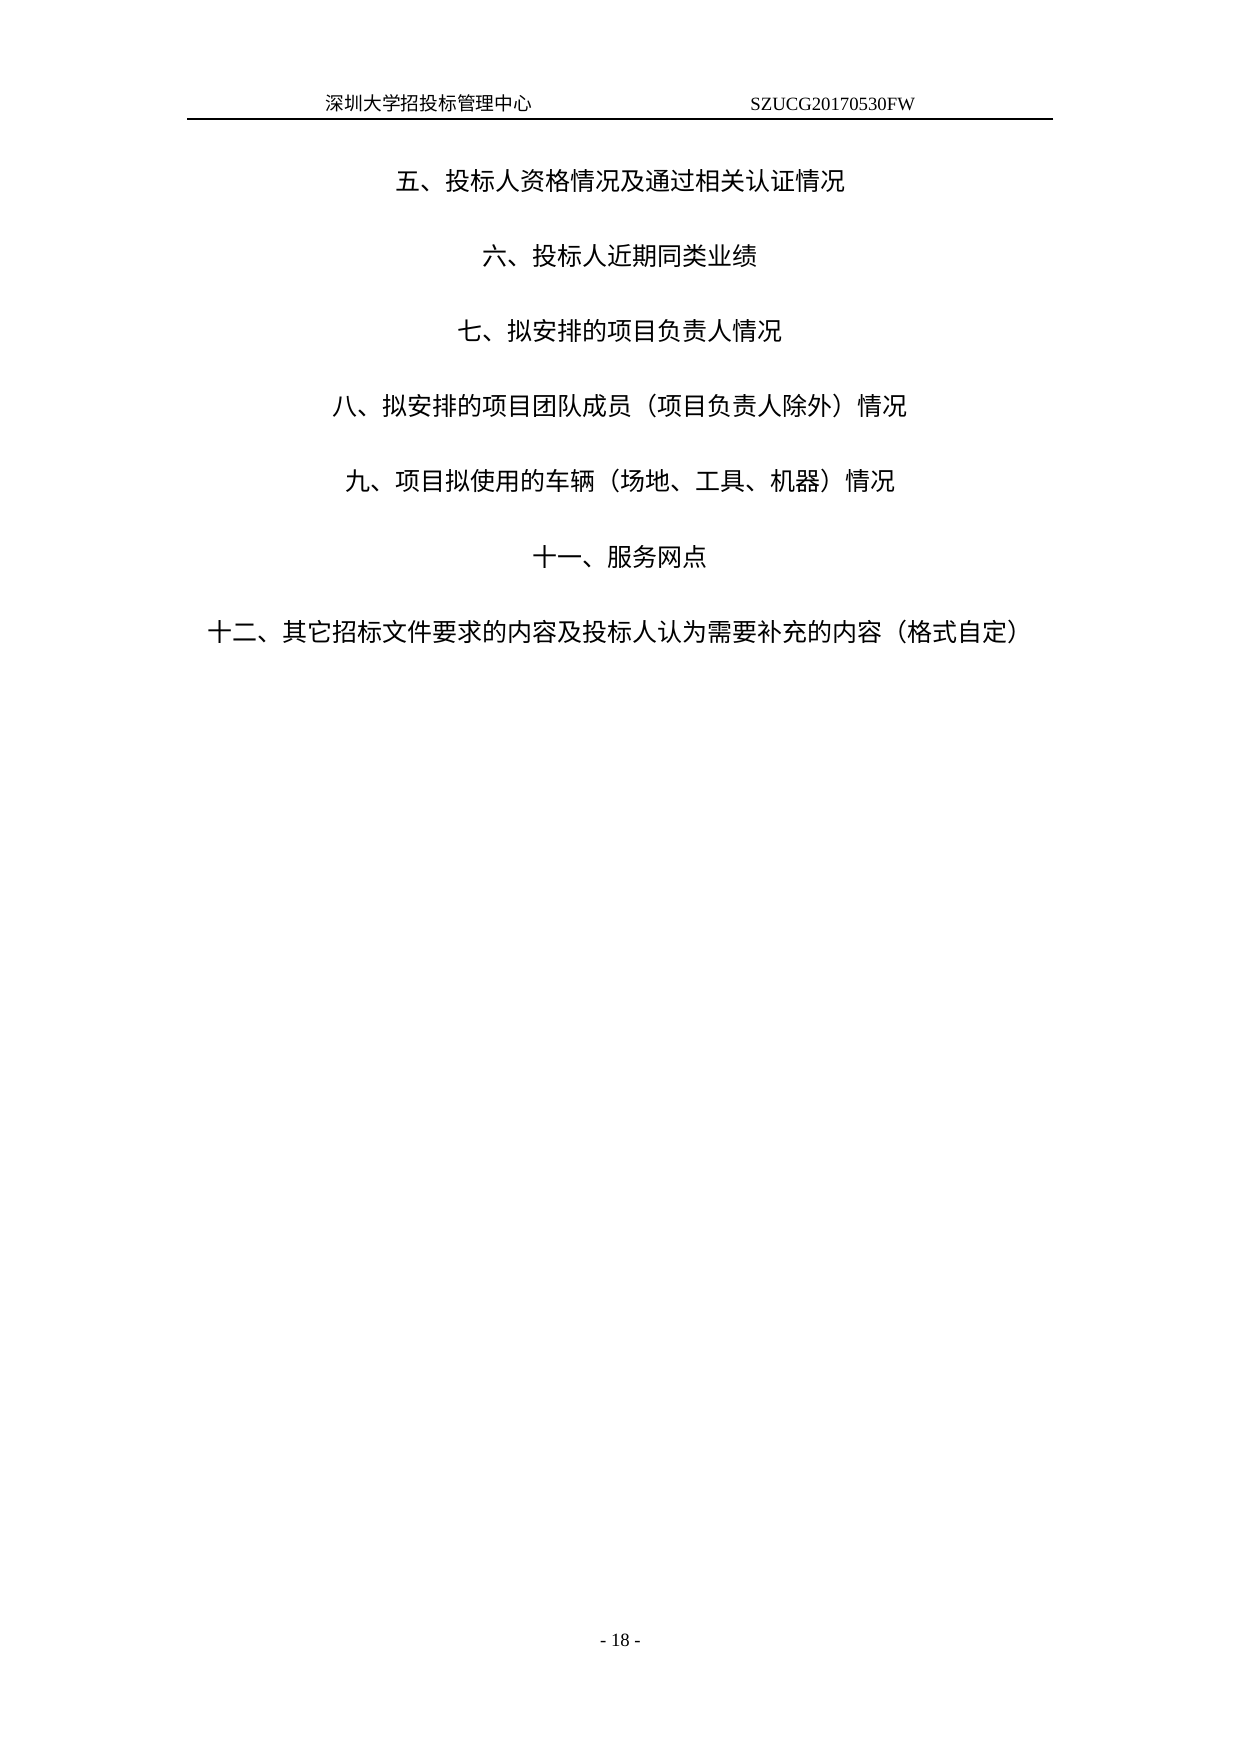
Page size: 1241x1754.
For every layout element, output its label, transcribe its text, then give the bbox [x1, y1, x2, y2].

text 五、投标人资格情况及通过相关认证情况 [187, 155, 1053, 203]
text 九、项目拟使用的车辆（场地、工具、机器）情况 [187, 456, 1053, 504]
text 十一、服务网点 [187, 531, 1053, 579]
text 十二、其它招标文件要求的内容及投标人认为需要补充的内容（格式自定） [187, 606, 1053, 654]
text 八、拟安排的项目团队成员（项目负责人除外）情况 [187, 381, 1053, 429]
text 七、拟安排的项目负责人情况 [187, 306, 1053, 354]
text 六、投标人近期同类业绩 [187, 230, 1053, 278]
